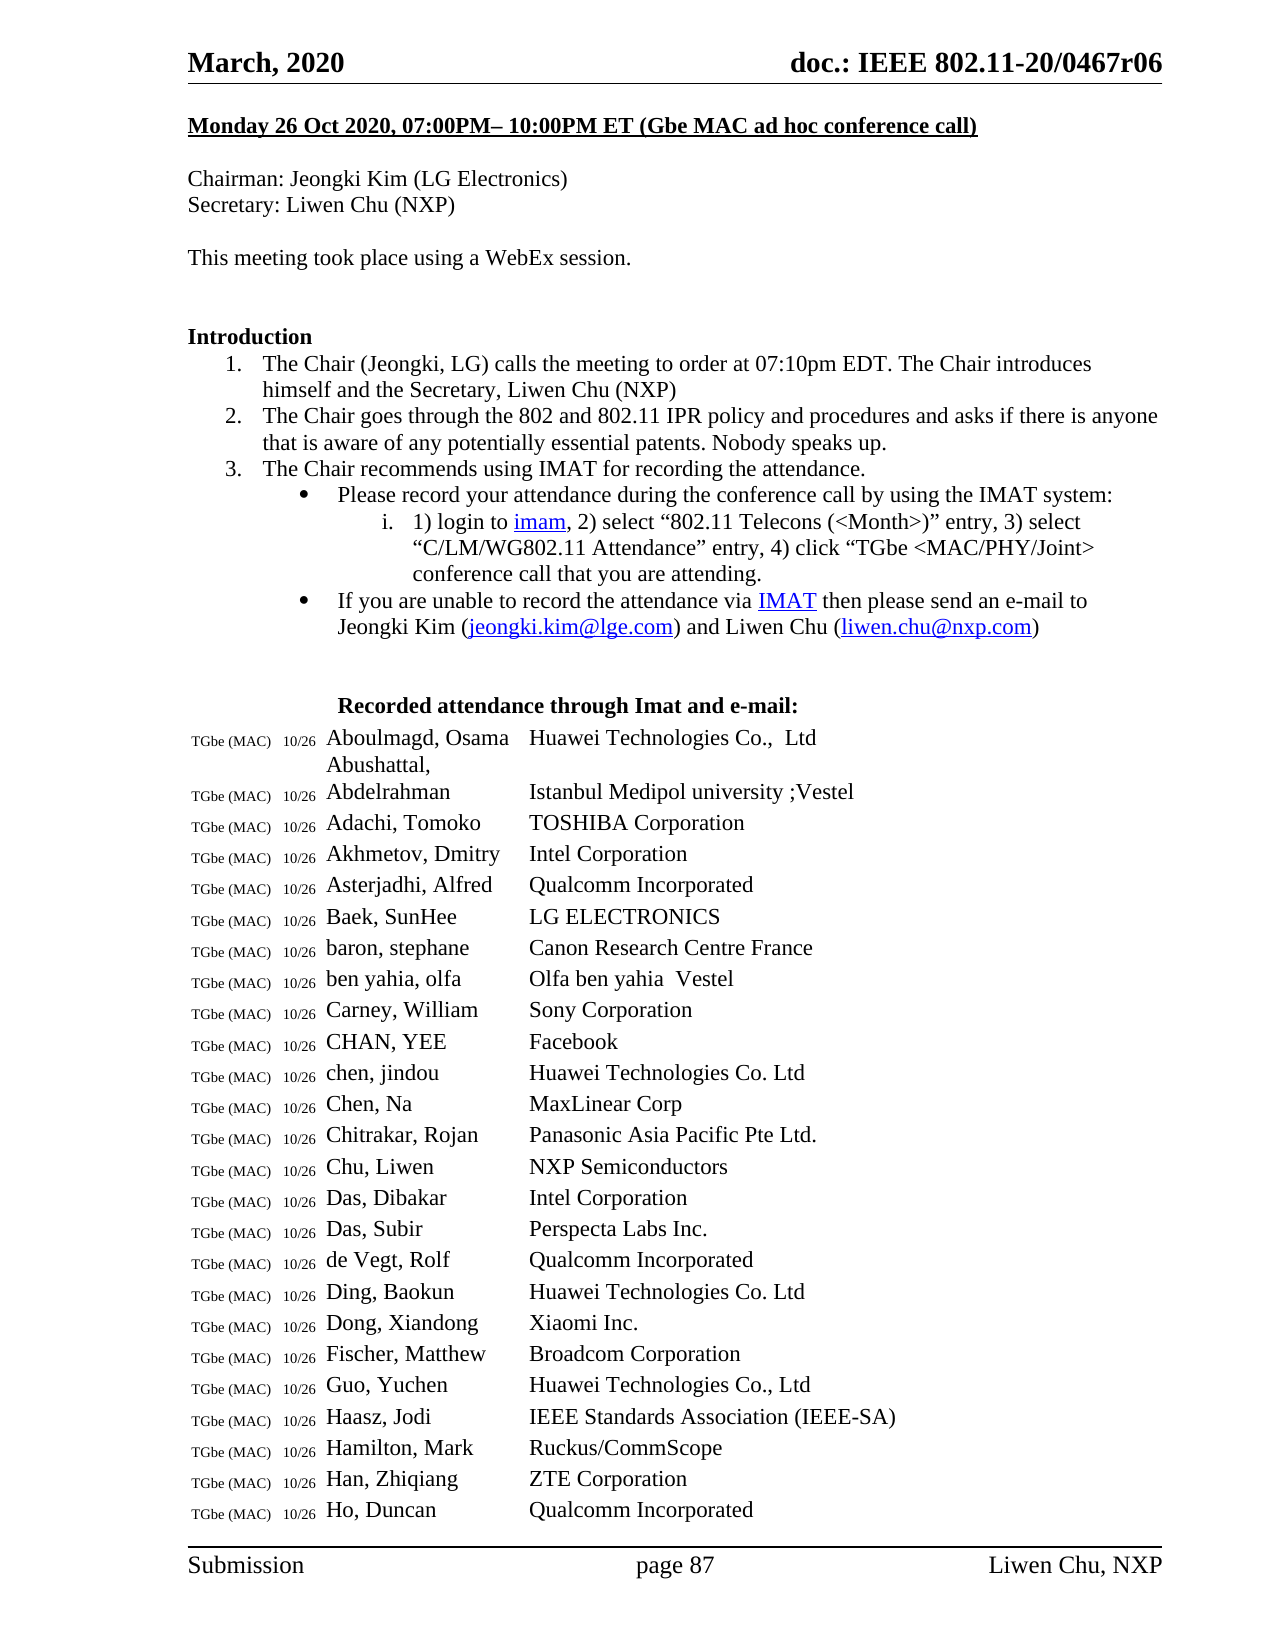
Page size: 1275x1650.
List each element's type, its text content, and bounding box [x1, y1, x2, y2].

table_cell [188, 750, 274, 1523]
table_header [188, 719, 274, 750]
text Monday 26 Oct 2020, 07:00PM– 10:00PM ET (Gbe MAC ad hoc conference call) [187, 112, 1162, 139]
list 1) login to imam, 2) select “802.11 Telecons (<Month>)” entry, 3) select “C/LM/WG802.11 Attendance” entry, 4) click “TGbe <MAC/PHY/Joint> conference call that you are attending. [394, 508, 1162, 587]
text Secretary: Liwen Chu (NXP) [187, 192, 1162, 218]
list The Chair goes through the 802 and 802.11 IPR policy and procedures and asks if there is anyone that is aware of any potentially essential patents. Nobody speaks up. [225, 402, 1162, 455]
text Introduction [187, 323, 1162, 350]
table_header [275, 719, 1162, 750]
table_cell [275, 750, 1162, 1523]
text Recorded attendance through Imat and e-mail: [337, 639, 1162, 719]
text This meeting took place using a WebEx session. [187, 244, 1162, 271]
list Please record your attendance during the conference call by using the IMAT system: [300, 481, 1162, 508]
text Chairman: Jeongki Kim (LG Electronics) [187, 165, 1162, 192]
list If you are unable to record the attendance via IMAT then please send an e-mail to Jeongki Kim (jeongki.kim@lge.com) and Liwen Chu (liwen.chu@nxp.com) [300, 587, 1162, 639]
list The Chair recommends using IMAT for recording the attendance. [225, 455, 1162, 481]
list The Chair (Jeongki, LG) calls the meeting to order at 07:10pm EDT. The Chair introduces himself and the Secretary, Liwen Chu (NXP) [225, 350, 1162, 402]
